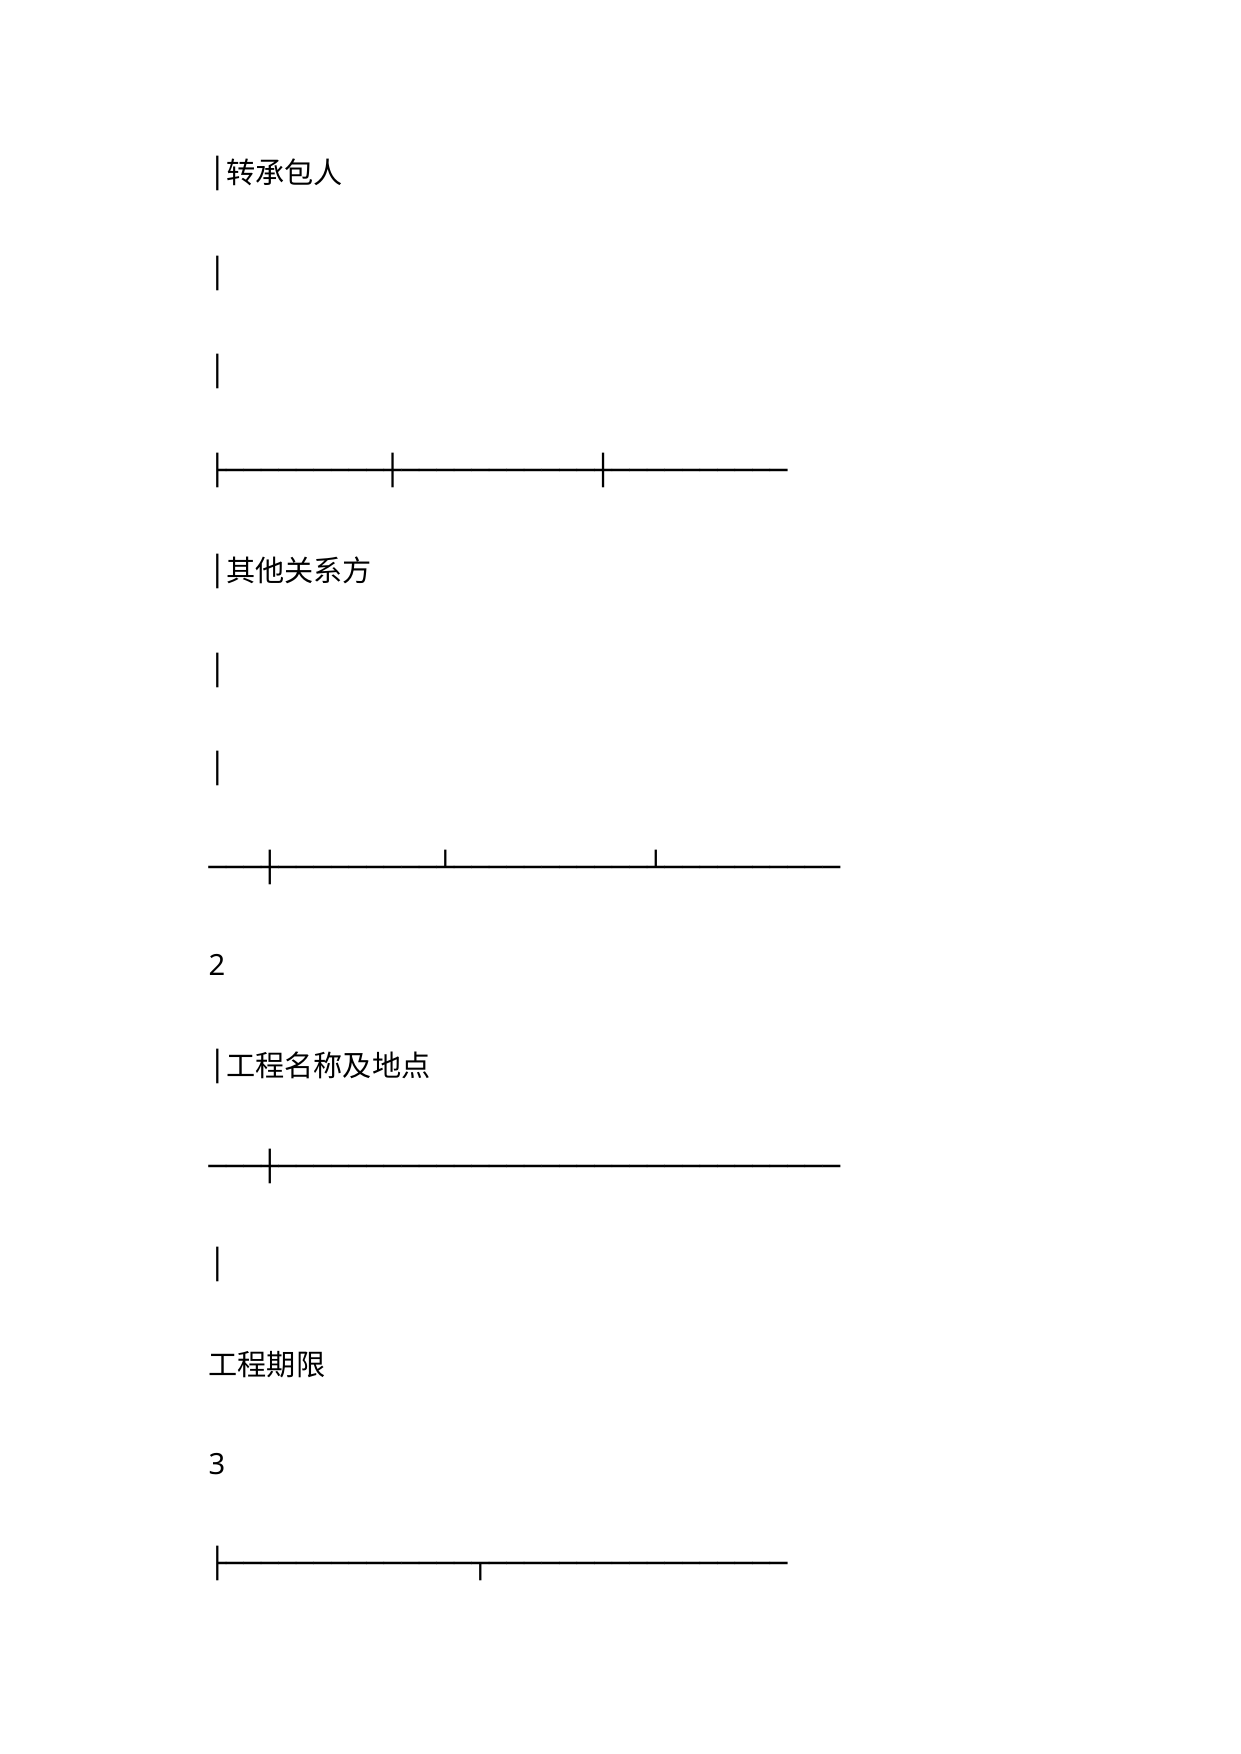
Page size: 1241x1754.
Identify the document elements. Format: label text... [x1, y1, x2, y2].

text 2 [150, 944, 1090, 984]
text ───┼─────────┴───────────┴────────── [150, 846, 1090, 886]
text │转承包人 [150, 150, 1090, 192]
text 3 [150, 1444, 1090, 1483]
text │ [150, 350, 1090, 390]
text │ [150, 252, 1090, 292]
text │其他关系方 [150, 547, 1090, 590]
text 工程期限 [150, 1342, 1090, 1384]
text │ [150, 1243, 1090, 1283]
text ├──────────────┬───────────────── [150, 1542, 1090, 1582]
text │ [150, 748, 1090, 787]
text │ [150, 649, 1090, 689]
text │工程名称及地点 [150, 1043, 1090, 1085]
text ├─────────┼───────────┼────────── [150, 449, 1090, 488]
text ───┼──────────────────────────────── [150, 1145, 1090, 1185]
